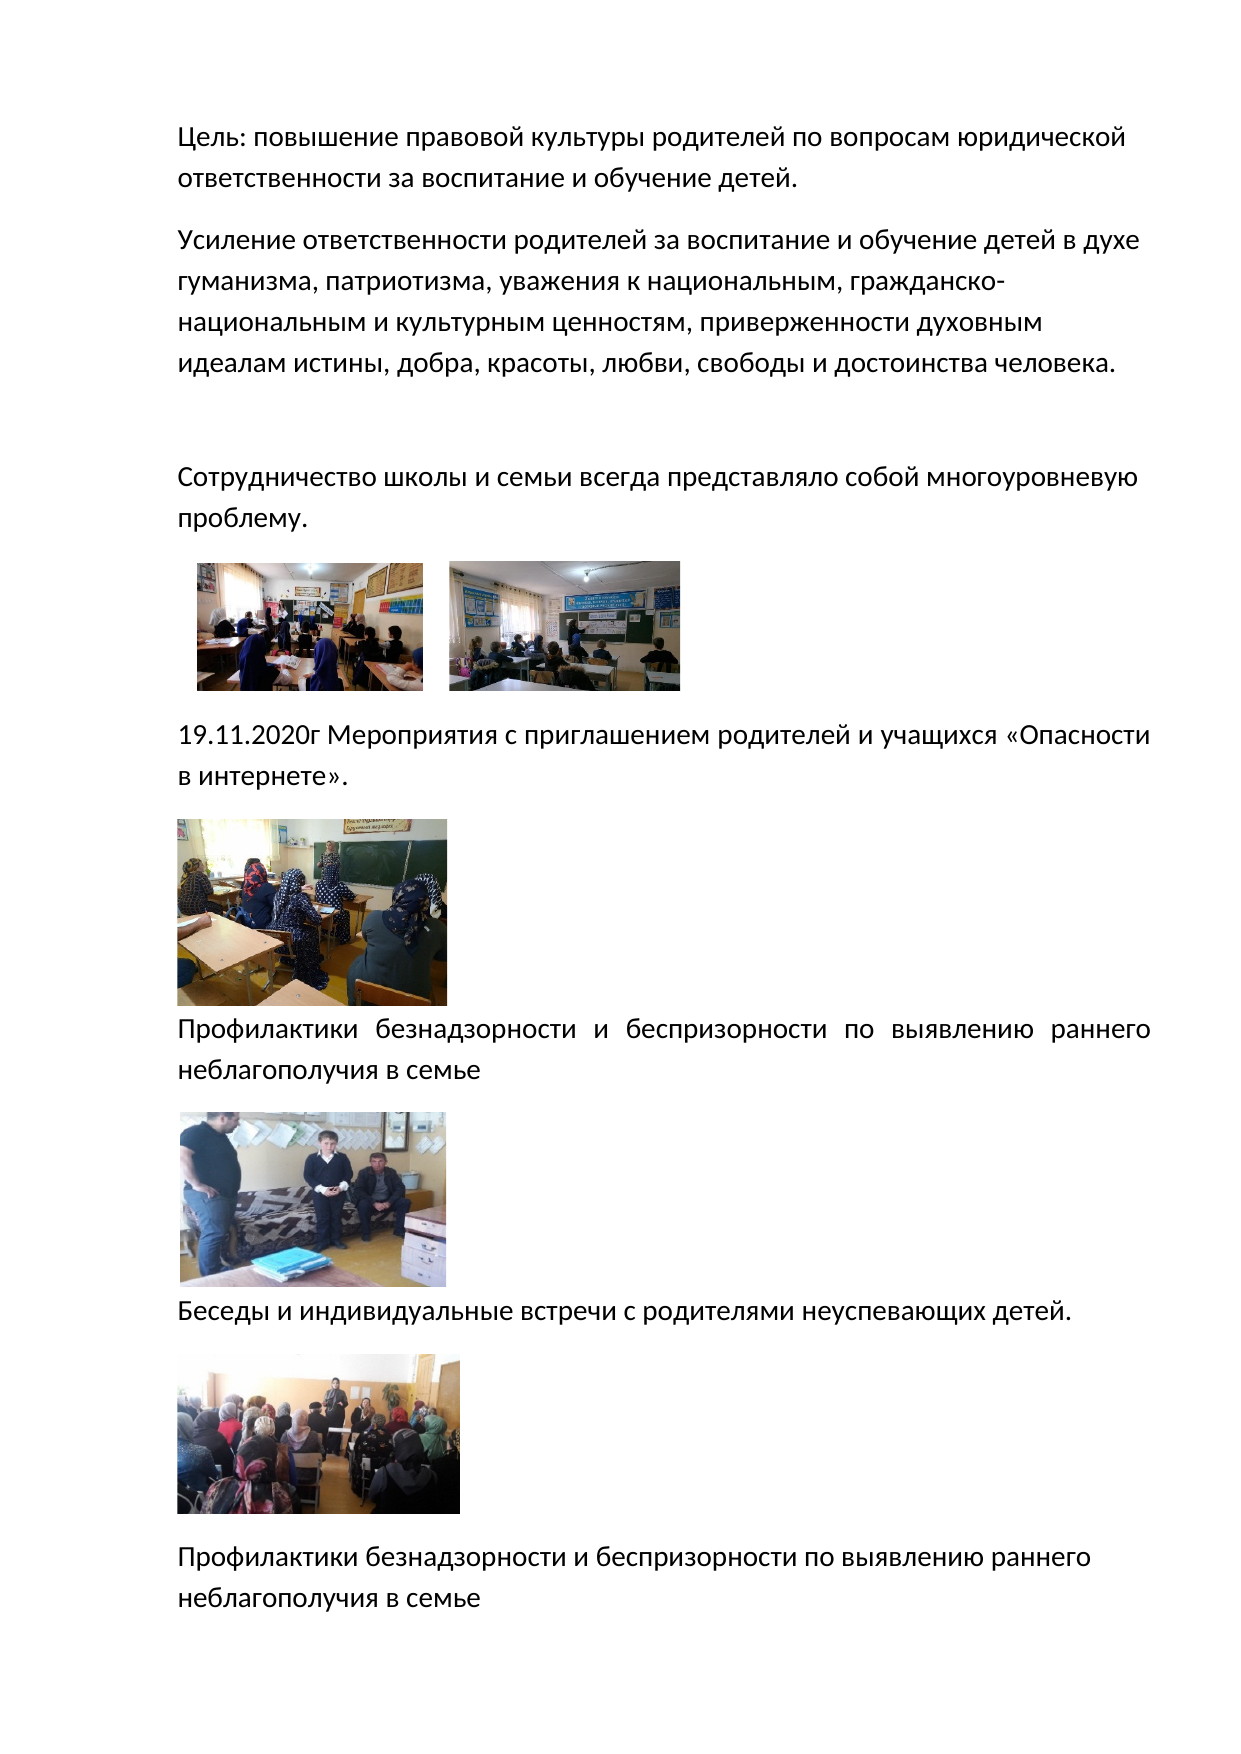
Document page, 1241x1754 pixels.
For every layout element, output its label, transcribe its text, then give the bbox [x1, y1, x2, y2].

text Цель: повышение правовой культуры родителей по вопросам юридической ответственности за воспитание и обучение детей. [177, 118, 1152, 195]
text Беседы и индивидуальные встречи с родителями неуспевающих детей. [177, 1113, 1152, 1328]
text Сотрудничество школы и семьи всегда представляло собой многоуровневую проблему. [177, 458, 1152, 535]
text Профилактики безнадзорности и беспризорности по выявлению раннего неблагополучия в семье [177, 819, 1152, 1087]
picture [180, 1112, 447, 1287]
picture [177, 1354, 460, 1514]
picture [177, 819, 448, 1006]
picture [197, 563, 423, 691]
text Усиление ответственности родителей за воспитание и обучение детей в духе гуманизма, патриотизма, уважения к национальным, гражданско-национальным и культурным ценностям, приверженности духовным идеалам истины, добра, красоты, любви, свободы и достоинства человека. [177, 221, 1152, 379]
text 19.11.2020г Мероприятия с приглашением родителей и учащихся «Опасности в интернете». [177, 716, 1152, 793]
text Профилактики безнадзорности и беспризорности по выявлению раннего неблагополучия в семье [177, 1538, 1152, 1615]
picture [449, 561, 681, 691]
